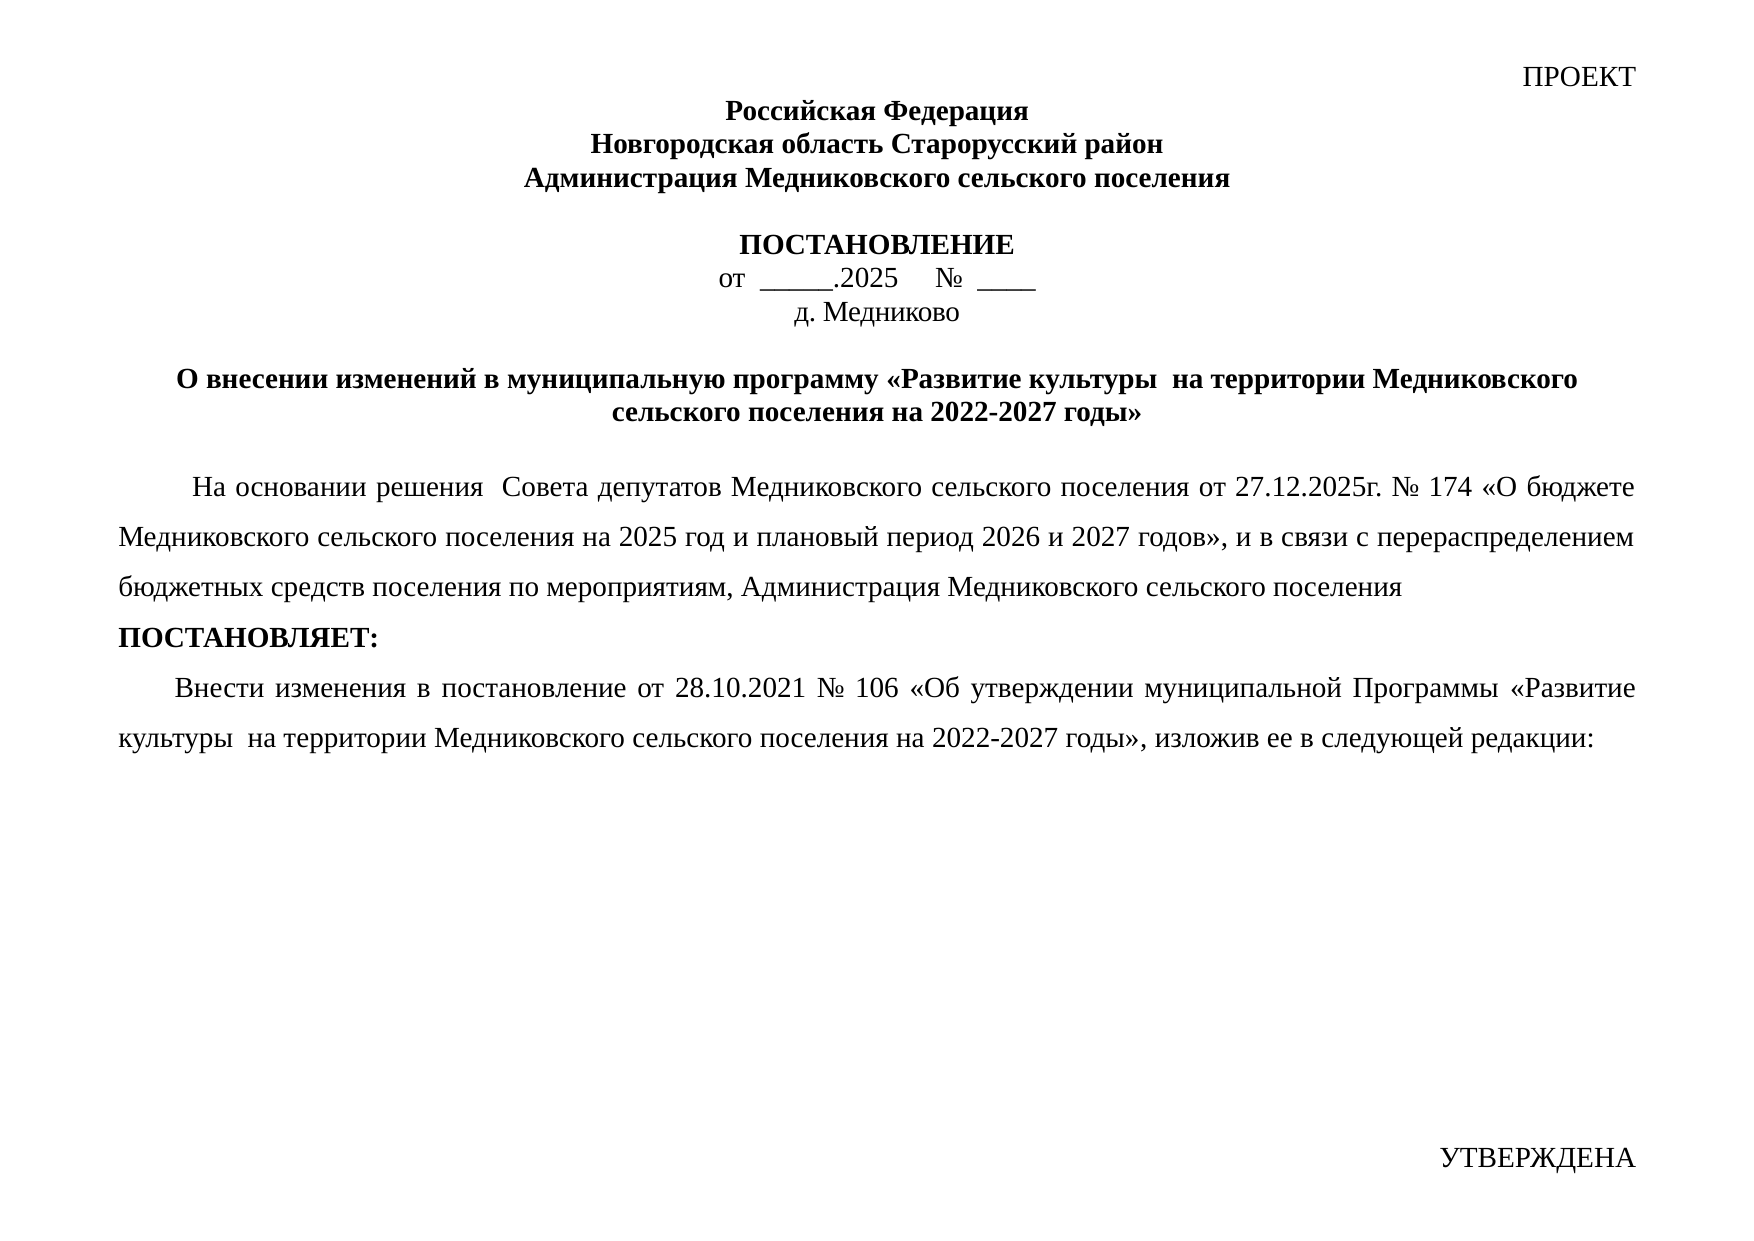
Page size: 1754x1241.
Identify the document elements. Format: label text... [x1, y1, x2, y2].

text Российская Федерация [118, 93, 1636, 126]
text Новгородская область Старорусский район [118, 126, 1636, 160]
text ПРОЕКТ [118, 59, 1636, 93]
text О внесении изменений в муниципальную программу «Развитие культуры на территории Медниковского сельского поселения на 2022-2027 годы» [118, 361, 1636, 428]
text Администрация Медниковского сельского поселения [118, 160, 1636, 193]
text от _____.2025 № ____ [118, 260, 1636, 294]
text ПОСТАНОВЛЯЕТ: [118, 620, 1636, 653]
text ПОСТАНОВЛЕНИЕ [118, 227, 1636, 260]
text На основании решения Совета депутатов Медниковского сельского поселения от 27.12.2025г. № 174 «О бюджете Медниковского сельского поселения на 2025 год и плановый период 2026 и 2027 годов», и в связи с перераспределением бюджетных средств поселения по мероприятиям, Администрация Медниковского сельского поселения [118, 469, 1636, 603]
text УТВЕРЖДЕНА [118, 1140, 1636, 1173]
text Внести изменения в постановление от 28.10.2021 № 106 «Об утверждении муниципальной Программы «Развитие культуры на территории Медниковского сельского поселения на 2022-2027 годы», изложив ее в следующей редакции: [118, 670, 1636, 754]
text д. Медниково [118, 294, 1636, 327]
